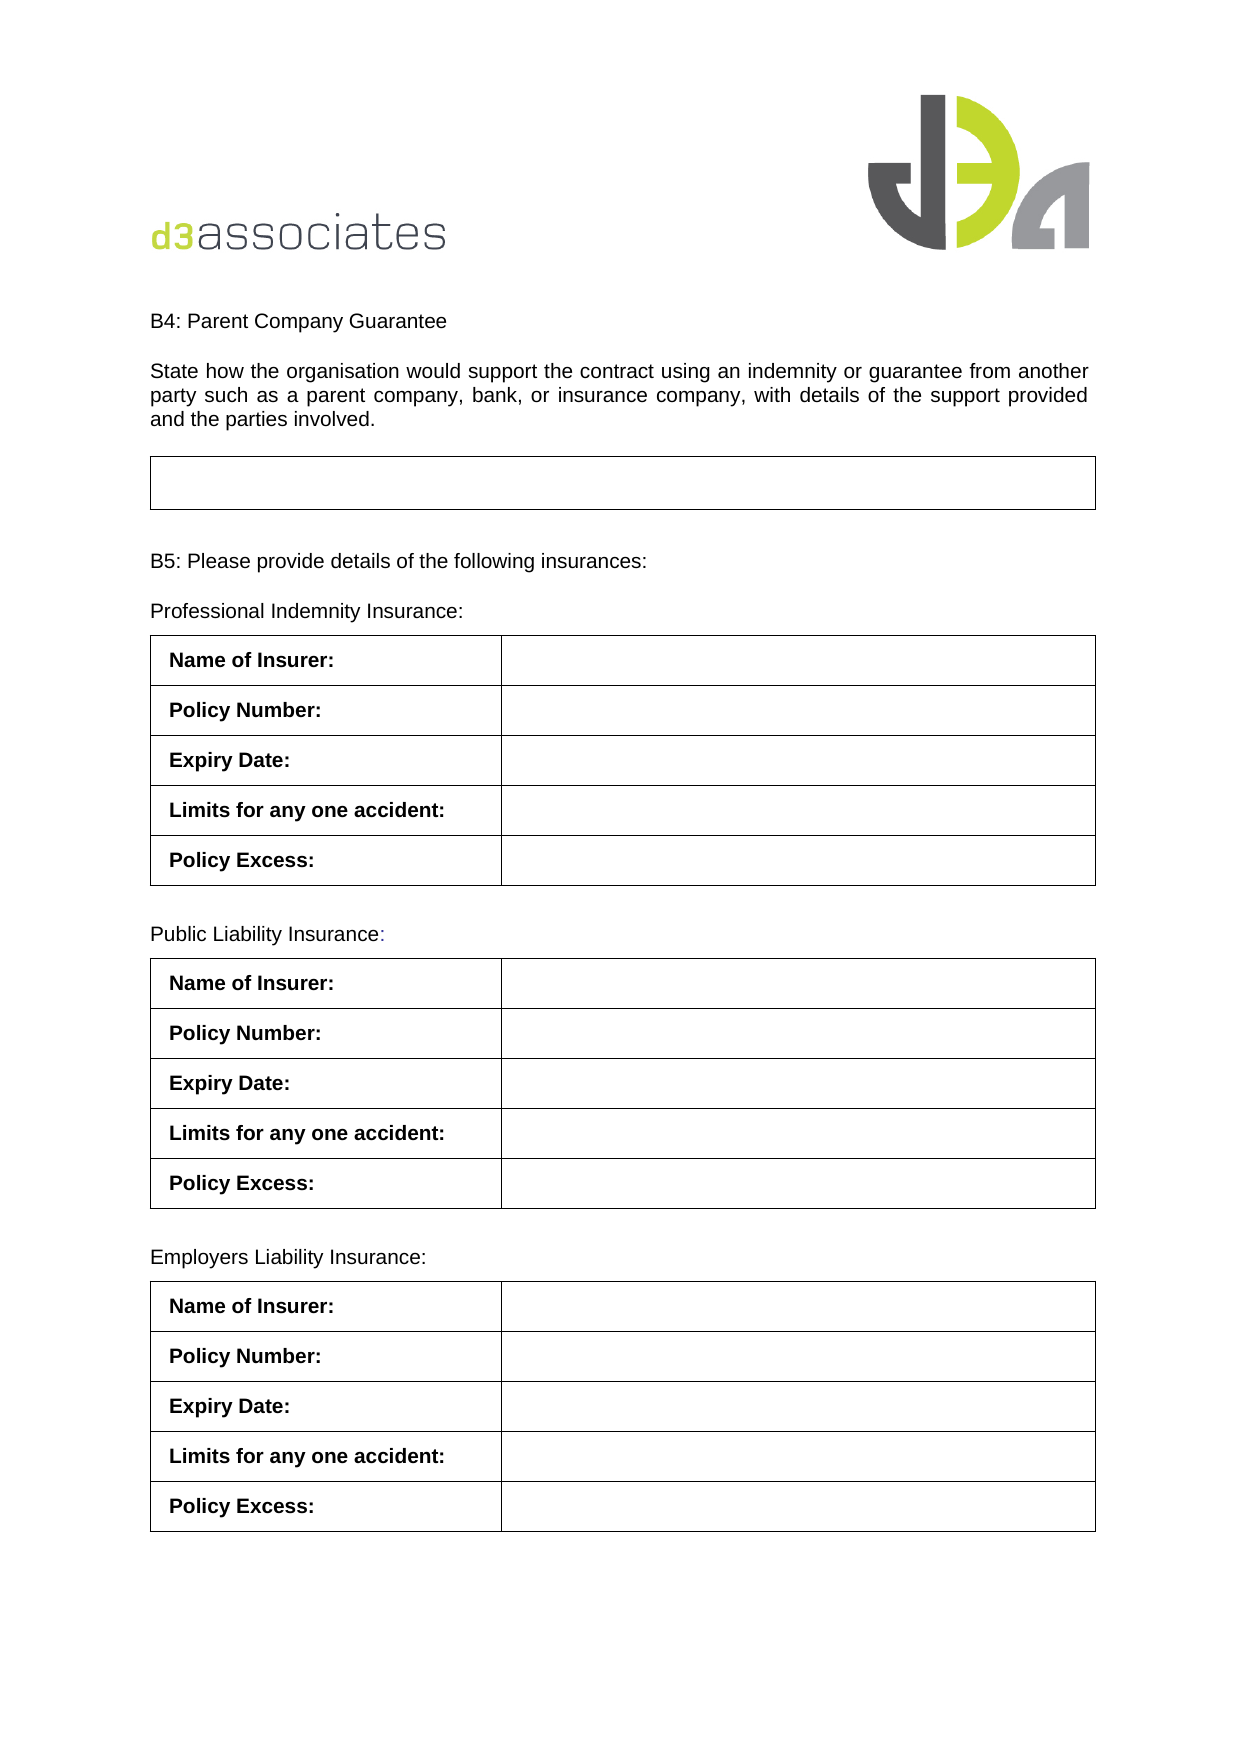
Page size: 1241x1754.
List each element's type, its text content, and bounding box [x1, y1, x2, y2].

table_cell Policy Excess: [151, 1482, 501, 1531]
table_cell Limits for any one accident: [151, 1432, 501, 1481]
picture [150, 73, 1091, 283]
table_cell [502, 736, 1095, 785]
table_cell [502, 1009, 1095, 1058]
table_cell [502, 1332, 1095, 1381]
table_cell [502, 1382, 1095, 1431]
table_header [502, 959, 1095, 1008]
table_cell [502, 1432, 1095, 1481]
table_header [502, 636, 1095, 685]
table_header Name of Insurer: [151, 959, 501, 1008]
table_cell Policy Excess: [151, 1159, 501, 1208]
table_cell Expiry Date: [151, 1382, 501, 1431]
table_header [151, 457, 1095, 509]
table_cell [502, 786, 1095, 835]
text B5: Please provide details of the following insurances: [150, 549, 1090, 573]
table_cell [502, 1109, 1095, 1158]
table_cell Policy Excess: [151, 836, 501, 885]
table_cell Policy Number: [151, 686, 501, 735]
table_cell [502, 1159, 1095, 1208]
table_cell [502, 1482, 1095, 1531]
table_cell Policy Number: [151, 1009, 501, 1058]
text State how the organisation would support the contract using an indemnity or guarantee from another party such as a parent company, bank, or insurance company, with details of the support provided and the parties involved. [150, 358, 1090, 430]
table_cell Expiry Date: [151, 736, 501, 785]
table_cell [502, 686, 1095, 735]
table_cell Limits for any one accident: [151, 786, 501, 835]
text Employers Liability Insurance: [150, 1244, 1090, 1268]
text Professional Indemnity Insurance: [150, 599, 1090, 623]
table_cell Policy Number: [151, 1332, 501, 1381]
text B4: Parent Company Guarantee [150, 309, 1090, 333]
table_header [502, 1282, 1095, 1331]
table_cell Limits for any one accident: [151, 1109, 501, 1158]
table_cell [502, 836, 1095, 885]
table_header Name of Insurer: [151, 636, 501, 685]
text Public Liability Insurance: [150, 922, 1090, 946]
table_cell Expiry Date: [151, 1059, 501, 1108]
table_cell [502, 1059, 1095, 1108]
table_header Name of Insurer: [151, 1282, 501, 1331]
